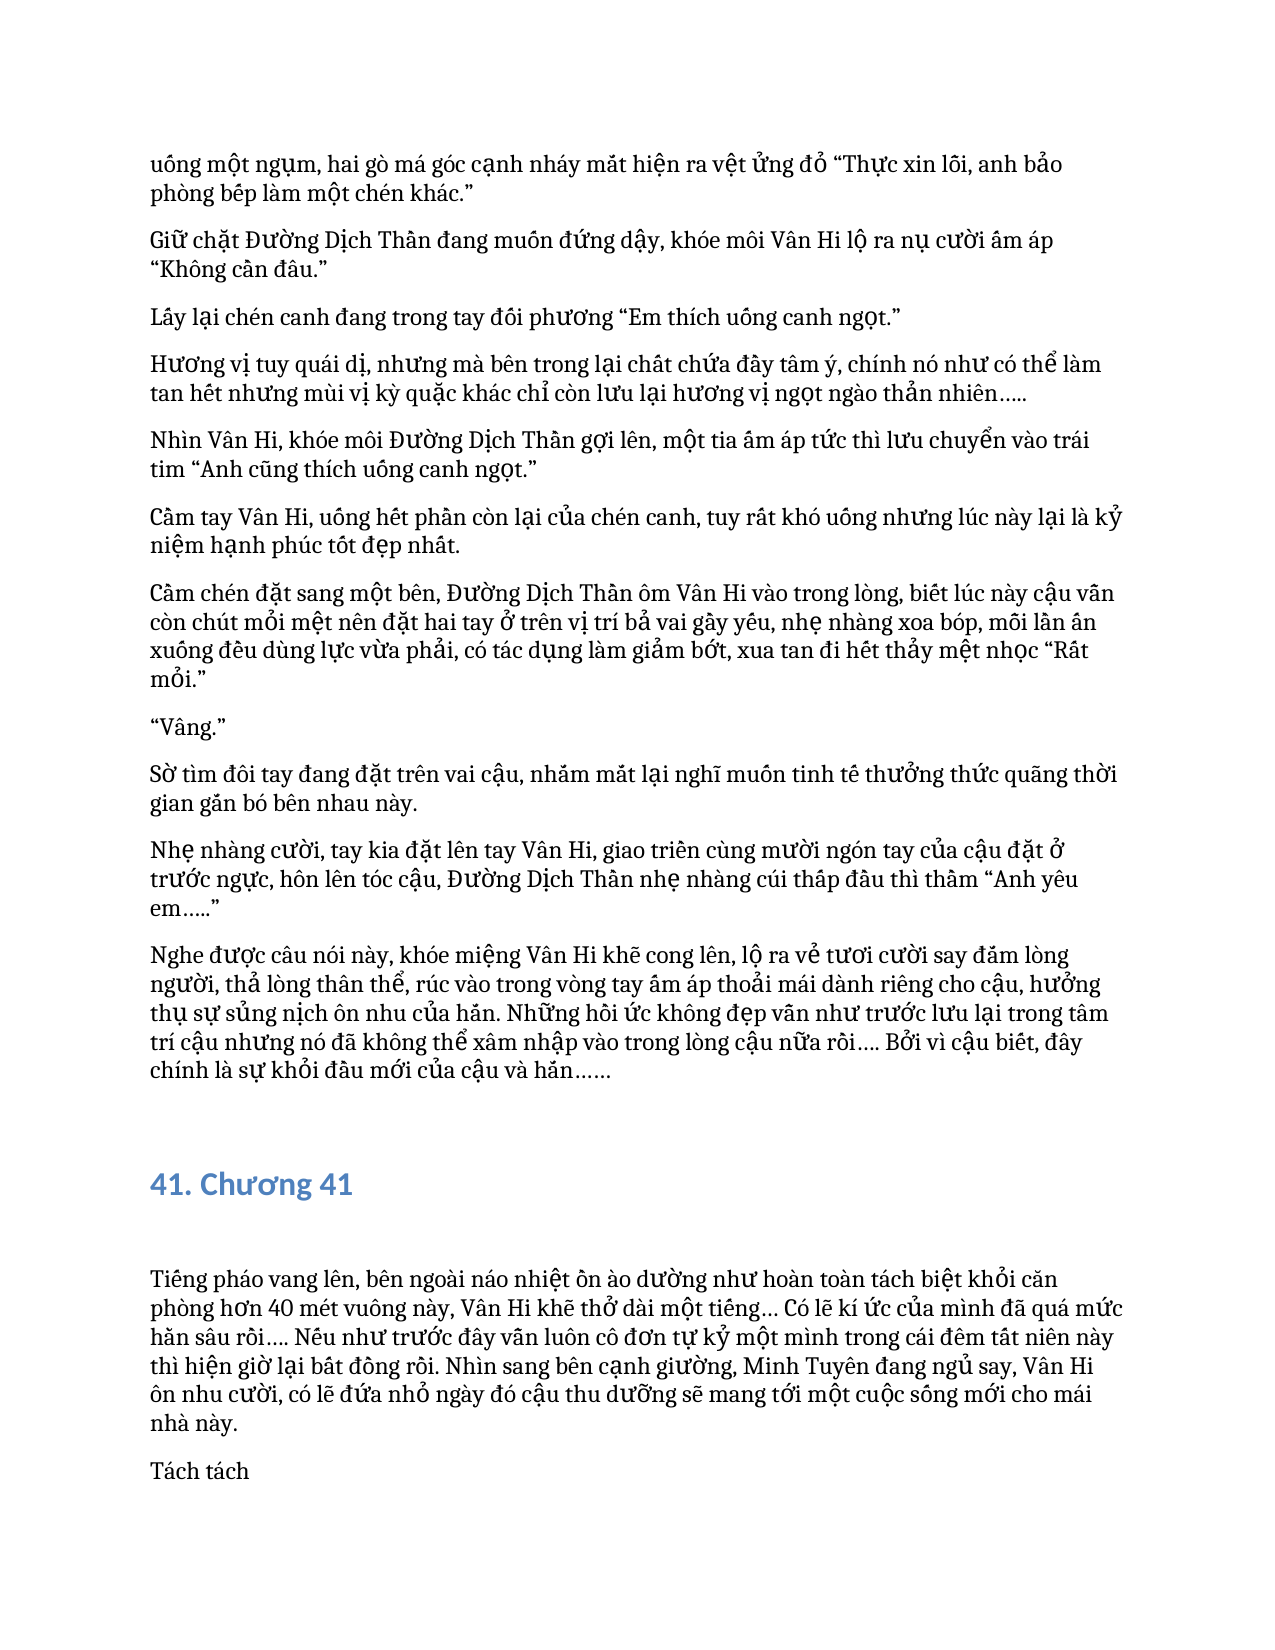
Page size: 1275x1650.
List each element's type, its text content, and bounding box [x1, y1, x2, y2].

text Cầm chén đặt sang một bên, Đường Dịch Thần ôm Vân Hi vào trong lòng, biết lúc này cậu vẫn còn chút mỏi mệt nên đặt hai tay ở trên vị trí bả vai gầy yếu, nhẹ nhàng xoa bóp, mỗi lần ấn xuống đều dùng lực vừa phải, có tác dụng làm giảm bớt, xua tan đi hết thảy mệt nhọc “Rất mỏi.” [150, 579, 1125, 694]
text Nhẹ nhàng cười, tay kia đặt lên tay Vân Hi, giao triền cùng mười ngón tay của cậu đặt ở trước ngực, hôn lên tóc cậu, Đường Dịch Thần nhẹ nhàng cúi thấp đầu thì thầm “Anh yêu em…..” [150, 836, 1125, 922]
text Nhìn Vân Hi, khóe môi Đường Dịch Thần gợi lên, một tia ấm áp tức thì lưu chuyển vào trái tim “Anh cũng thích uống canh ngọt.” [150, 426, 1125, 484]
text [150, 150, 1125, 207]
text Sờ tìm đôi tay đang đặt trên vai cậu, nhắm mắt lại nghĩ muốn tinh tế thưởng thức quãng thời gian gắn bó bên nhau này. [150, 760, 1125, 817]
text Cầm tay Vân Hi, uống hết phần còn lại của chén canh, tuy rất khó uống nhưng lúc này lại là kỷ niệm hạnh phúc tốt đẹp nhất. [150, 502, 1125, 560]
text Tách tách [150, 1457, 1125, 1485]
text Tiếng pháo vang lên, bên ngoài náo nhiệt ồn ào dường như hoàn toàn tách biệt khỏi căn phòng hơn 40 mét vuông này, Vân Hi khẽ thở dài một tiếng… Có lẽ kí ức của mình đã quá mức hằn sâu rồi…. Nếu như trước đây vẫn luôn cô đơn tự kỷ một mình trong cái đêm tất niên này thì hiện giờ lại bất đồng rồi. Nhìn sang bên cạnh giường, Minh Tuyên đang ngủ say, Vân Hi ôn nhu cười, có lẽ đứa nhỏ ngày đó cậu thu dưỡng sẽ mang tới một cuộc sống mới cho mái nhà này. [150, 1208, 1125, 1438]
subtitle 41. Chương 41 [150, 1163, 1125, 1204]
text Lấy lại chén canh đang trong tay đối phương “Em thích uống canh ngọt.” [150, 302, 1125, 331]
text “Vâng.” [150, 712, 1125, 741]
text Giữ chặt Đường Dịch Thần đang muốn đứng dậy, khóe môi Vân Hi lộ ra nụ cười ấm áp “Không cần đâu.” [150, 226, 1125, 284]
text Hương vị tuy quái dị, nhưng mà bên trong lại chất chứa đầy tâm ý, chính nó như có thể làm tan hết nhưng mùi vị kỳ quặc khác chỉ còn lưu lại hương vị ngọt ngào thản nhiên….. [150, 350, 1125, 407]
text Nghe được câu nói này, khóe miệng Vân Hi khẽ cong lên, lộ ra vẻ tươi cười say đắm lòng người, thả lòng thân thể, rúc vào trong vòng tay ấm áp thoải mái dành riêng cho cậu, hưởng thụ sự sủng nịch ôn nhu của hắn. Những hồi ức không đẹp vẫn như trước lưu lại trong tâm trí cậu nhưng nó đã không thể xâm nhập vào trong lòng cậu nữa rồi…. Bởi vì cậu biết, đây chính là sự khỏi đầu mới của cậu và hắn…… [150, 941, 1125, 1142]
